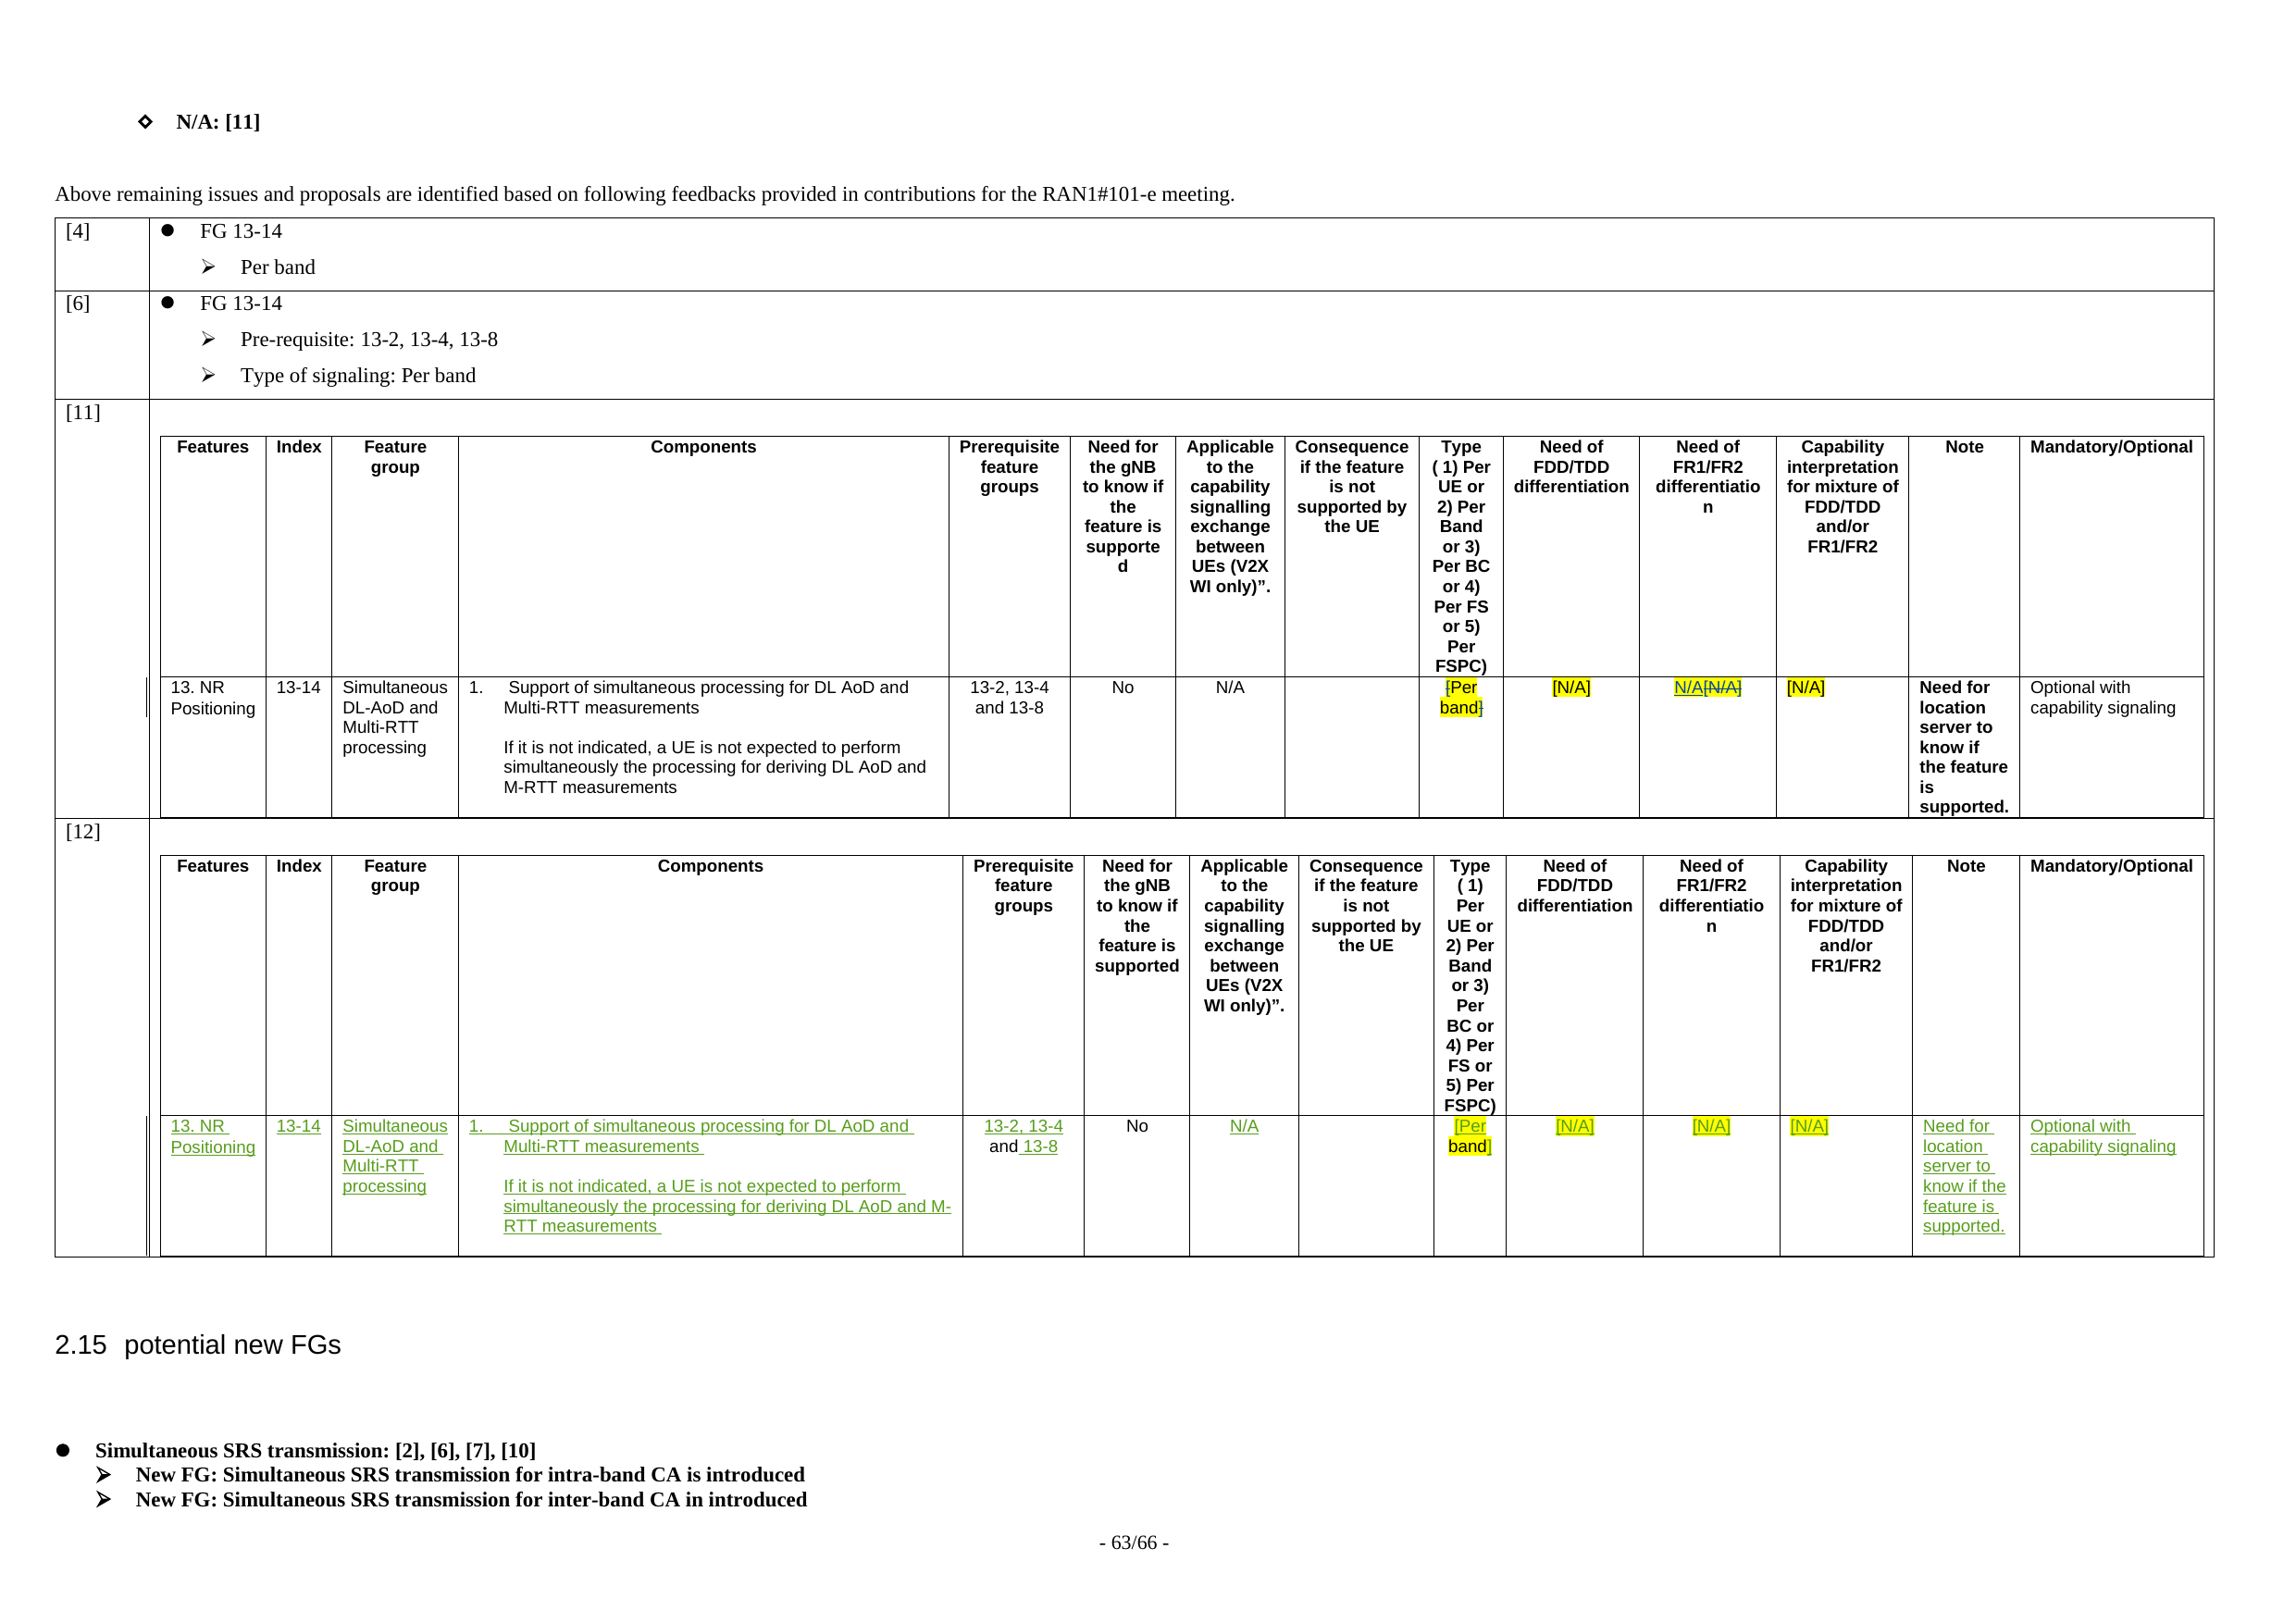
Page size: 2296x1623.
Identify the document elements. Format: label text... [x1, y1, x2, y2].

table_cell [11] [56, 400, 149, 818]
table_cell [150, 819, 2214, 1257]
list New FG: Simultaneous SRS transmission for intra-band CA is introduced [95, 1463, 2214, 1487]
table_cell [6] [56, 291, 149, 399]
list N/A: [11] [136, 109, 2214, 133]
table_header FG 13-14 Per band [150, 218, 2214, 290]
subtitle 2.15 potential new FGs [55, 1329, 2214, 1360]
table_cell [150, 400, 2214, 818]
table_header [4] [56, 218, 149, 290]
list Simultaneous SRS transmission: [2], [6], [7], [10] [55, 1438, 2214, 1463]
table_cell FG 13-14 Pre-requisite: 13-2, 13-4, 13-8 Type of signaling: Per band [150, 291, 2214, 399]
table_cell [12] [56, 819, 149, 1257]
list New FG: Simultaneous SRS transmission for inter-band CA in introduced [95, 1487, 2214, 1511]
text Above remaining issues and proposals are identified based on following feedbacks provided in contributions for the RAN1#101-e meeting. [55, 181, 2214, 205]
